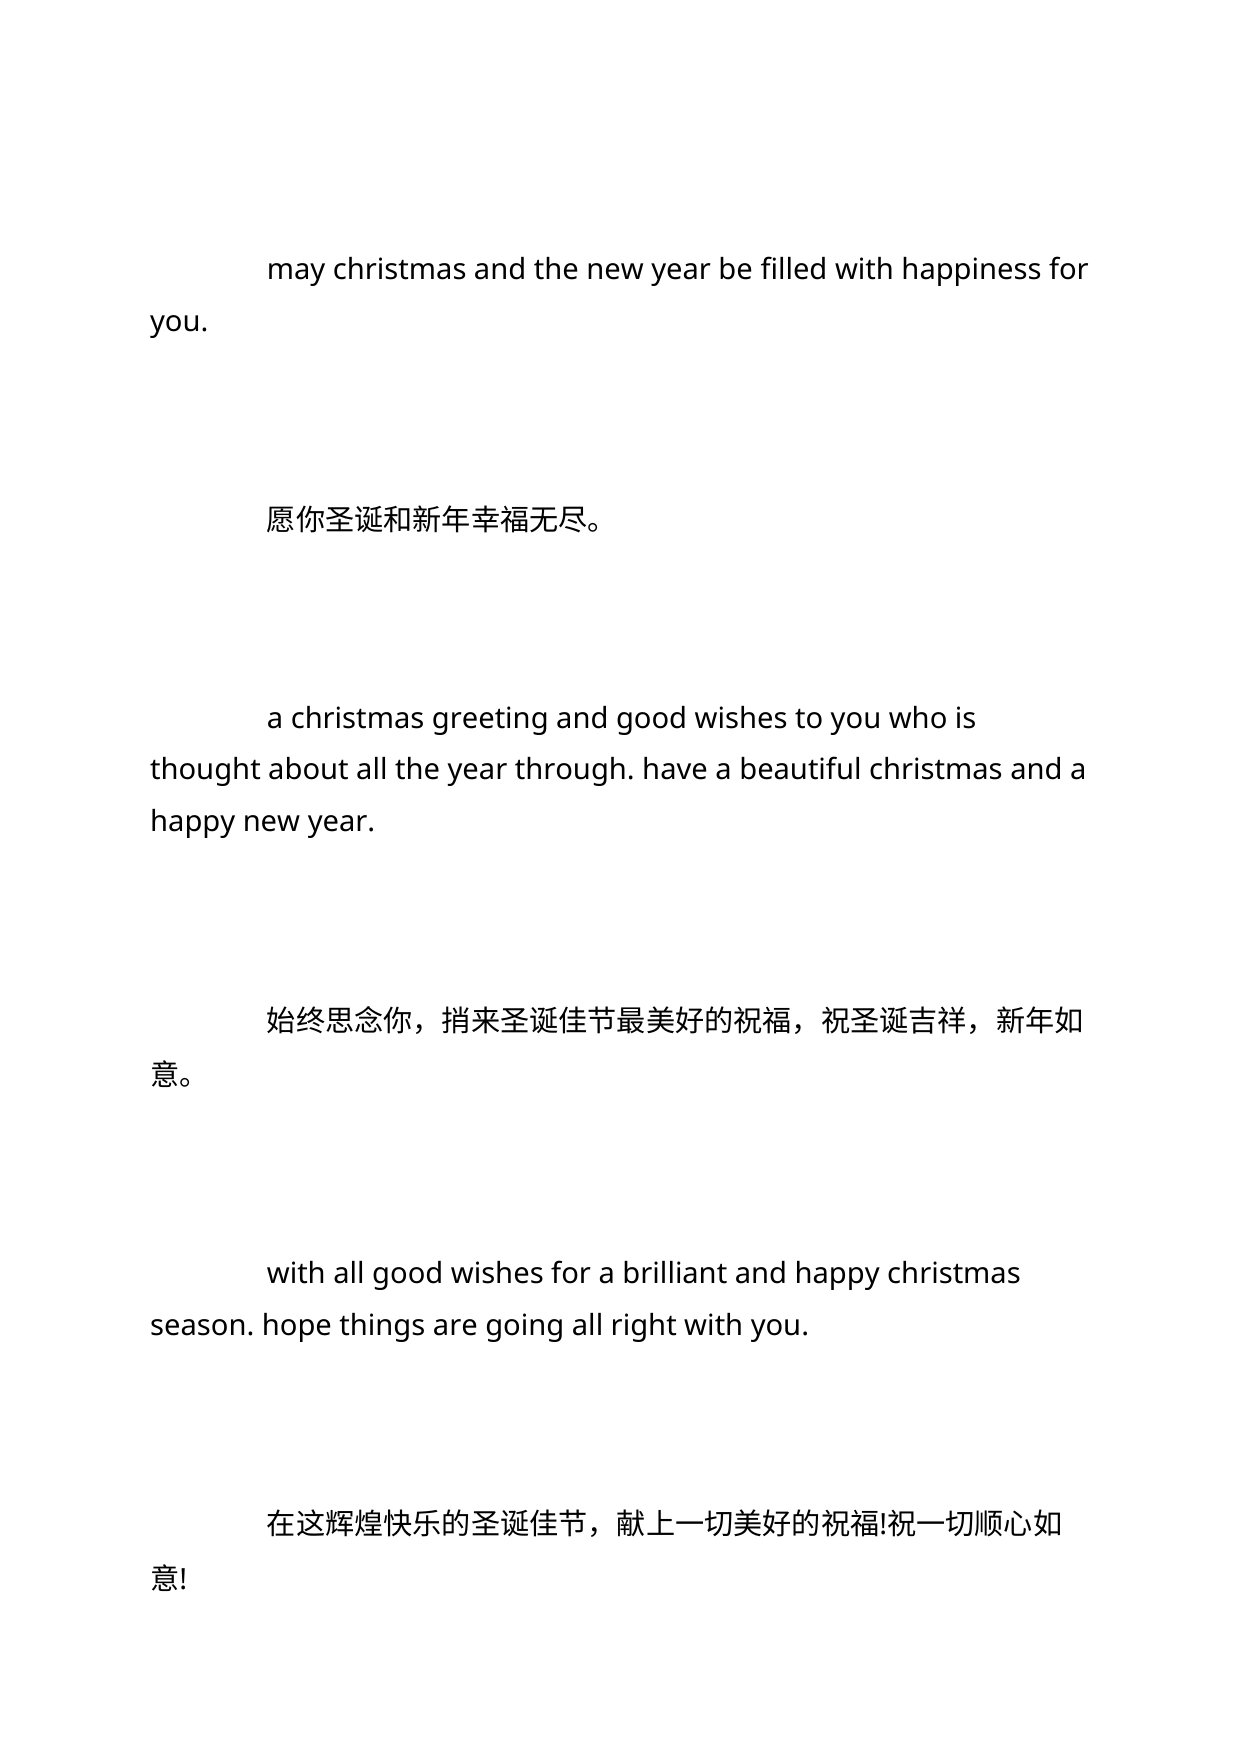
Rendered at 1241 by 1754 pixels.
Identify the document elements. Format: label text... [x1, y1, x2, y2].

text a christmas greeting and good wishes to you who is thought about all the year through. have a beautiful christmas and a happy new year. [150, 697, 1090, 840]
text 始终思念你，捎来圣诞佳节最美好的祝福，祝圣诞吉祥，新年如意。 [150, 997, 1090, 1094]
text 愿你圣诞和新年幸福无尽。 [150, 497, 1090, 539]
text with all good wishes for a brilliant and happy christmas season. hope things are going all right with you. [150, 1252, 1090, 1343]
text 在这辉煌快乐的圣诞佳节，献上一切美好的祝福!祝一切顺心如意! [150, 1501, 1090, 1598]
text may christmas and the new year be filled with happiness for you. [150, 248, 1090, 340]
